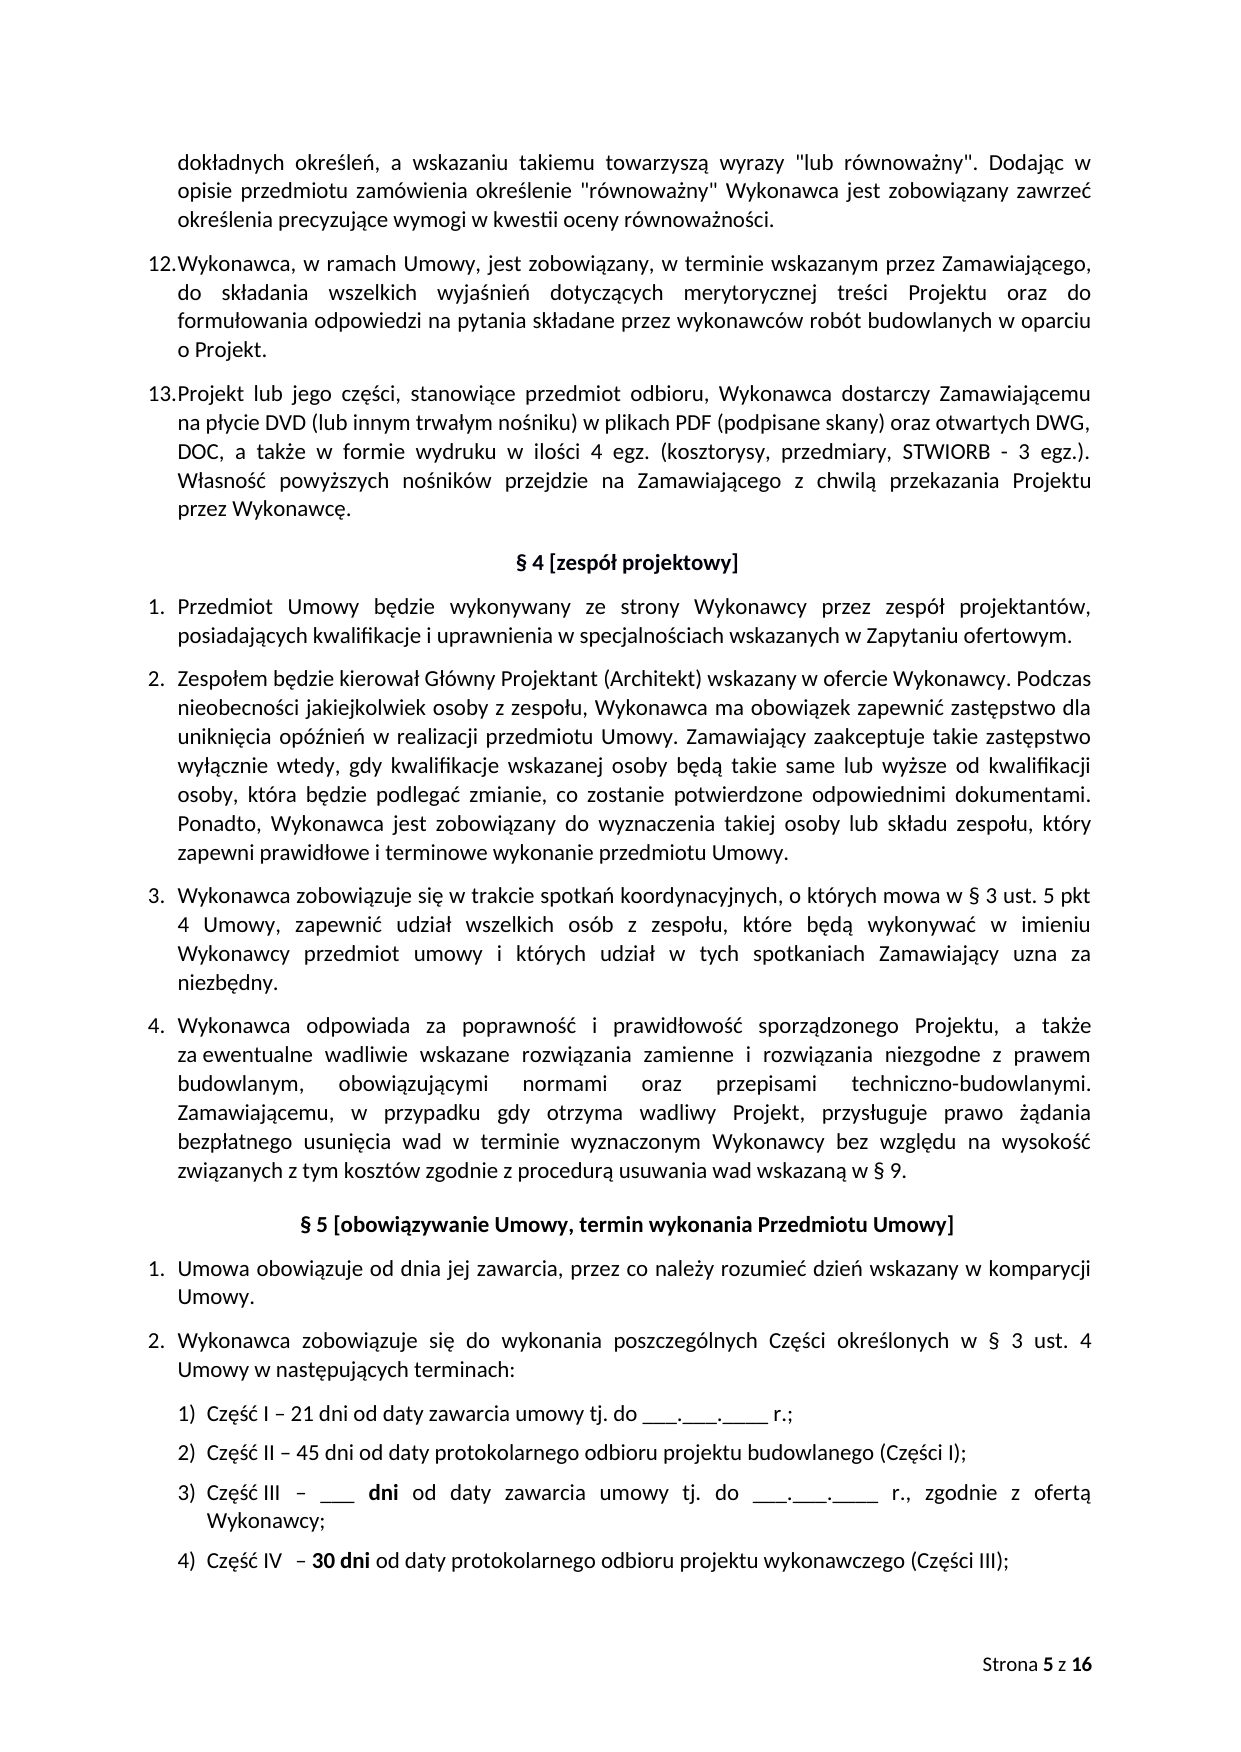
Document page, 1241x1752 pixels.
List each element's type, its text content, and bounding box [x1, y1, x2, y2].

list Zespołem będzie kierował Główny Projektant (Architekt) wskazany w ofercie Wykonawcy. Podczas nieobecności jakiejkolwiek osoby z zespołu, Wykonawca ma obowiązek zapewnić zastępstwo dla uniknięcia opóźnień w realizacji przedmiotu Umowy. Zamawiający zaakceptuje takie zastępstwo wyłącznie wtedy, gdy kwalifikacje wskazanej osoby będą takie same lub wyższe od kwalifikacji osoby, która będzie podlegać zmianie, co zostanie potwierdzone odpowiednimi dokumentami. Ponadto, Wykonawca jest zobowiązany do wyznaczenia takiej osoby lub składu zespołu, który zapewni prawidłowe i terminowe wykonanie przedmiotu Umowy. [148, 664, 1093, 866]
list Wykonawca zobowiązuje się do wykonania poszczególnych Części określonych w § 3 ust. 4 Umowy w następujących terminach: [148, 1326, 1093, 1383]
text § 5 [obowiązywanie Umowy, termin wykonania Przedmiotu Umowy] [162, 1210, 1093, 1238]
list Projekt lub jego części, stanowiące przedmiot odbioru, Wykonawca dostarczy Zamawiającemu na płycie DVD (lub innym trwałym nośniku) w plikach PDF (podpisane skany) oraz otwartych DWG, DOC, a także w formie wydruku w ilości 4 egz. (kosztorysy, przedmiary, STWIORB - 3 egz.). Własność powyższych nośników przejdzie na Zamawiającego z chwilą przekazania Projektu przez Wykonawcę. [148, 379, 1093, 523]
subtitle § 4 [zespół projektowy] [164, 548, 1090, 576]
list Wykonawca, w ramach Umowy, jest zobowiązany, w terminie wskazanym przez Zamawiającego, do składania wszelkich wyjaśnień dotyczących merytorycznej treści Projektu oraz do formułowania odpowiedzi na pytania składane przez wykonawców robót budowlanych w oparciu o Projekt. [148, 249, 1093, 363]
list Część II – 45 dni od daty protokolarnego odbioru projektu budowlanego (Części I); [177, 1438, 1093, 1466]
list Wykonawca odpowiada za poprawność i prawidłowość sporządzonego Projektu, a także za ewentualne wadliwie wskazane rozwiązania zamienne i rozwiązania niezgodne z prawem budowlanym, obowiązującymi normami oraz przepisami techniczno-budowlanymi. Zamawiającemu, w przypadku gdy otrzyma wadliwy Projekt, przysługuje prawo żądania bezpłatnego usunięcia wad w terminie wyznaczonym Wykonawcy bez względu na wysokość związanych z tym kosztów zgodnie z procedurą usuwania wad wskazaną w § 9. [148, 1012, 1093, 1184]
list Część III – ___ dni od daty zawarcia umowy tj. do ___.___.____ r., zgodnie z ofertą Wykonawcy; [177, 1478, 1093, 1535]
list Część IV – 30 dni od daty protokolarnego odbioru projektu wykonawczego (Części III); [177, 1546, 1093, 1574]
list Część I – 21 dni od daty zawarcia umowy tj. do ___.___.____ r.; [177, 1399, 1093, 1427]
list Przedmiot Umowy będzie wykonywany ze strony Wykonawcy przez zespół projektantów, posiadających kwalifikacje i uprawnienia w specjalnościach wskazanych w Zapytaniu ofertowym. [148, 592, 1093, 649]
list Wykonawca zobowiązuje się w trakcie spotkań koordynacyjnych, o których mowa w § 3 ust. 5 pkt 4 Umowy, zapewnić udział wszelkich osób z zespołu, które będą wykonywać w imieniu Wykonawcy przedmiot umowy i których udział w tych spotkaniach Zamawiający uzna za niezbędny. [148, 881, 1093, 996]
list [148, 148, 1093, 233]
list Umowa obowiązuje od dnia jej zawarcia, przez co należy rozumieć dzień wskazany w komparycji Umowy. [148, 1254, 1093, 1311]
